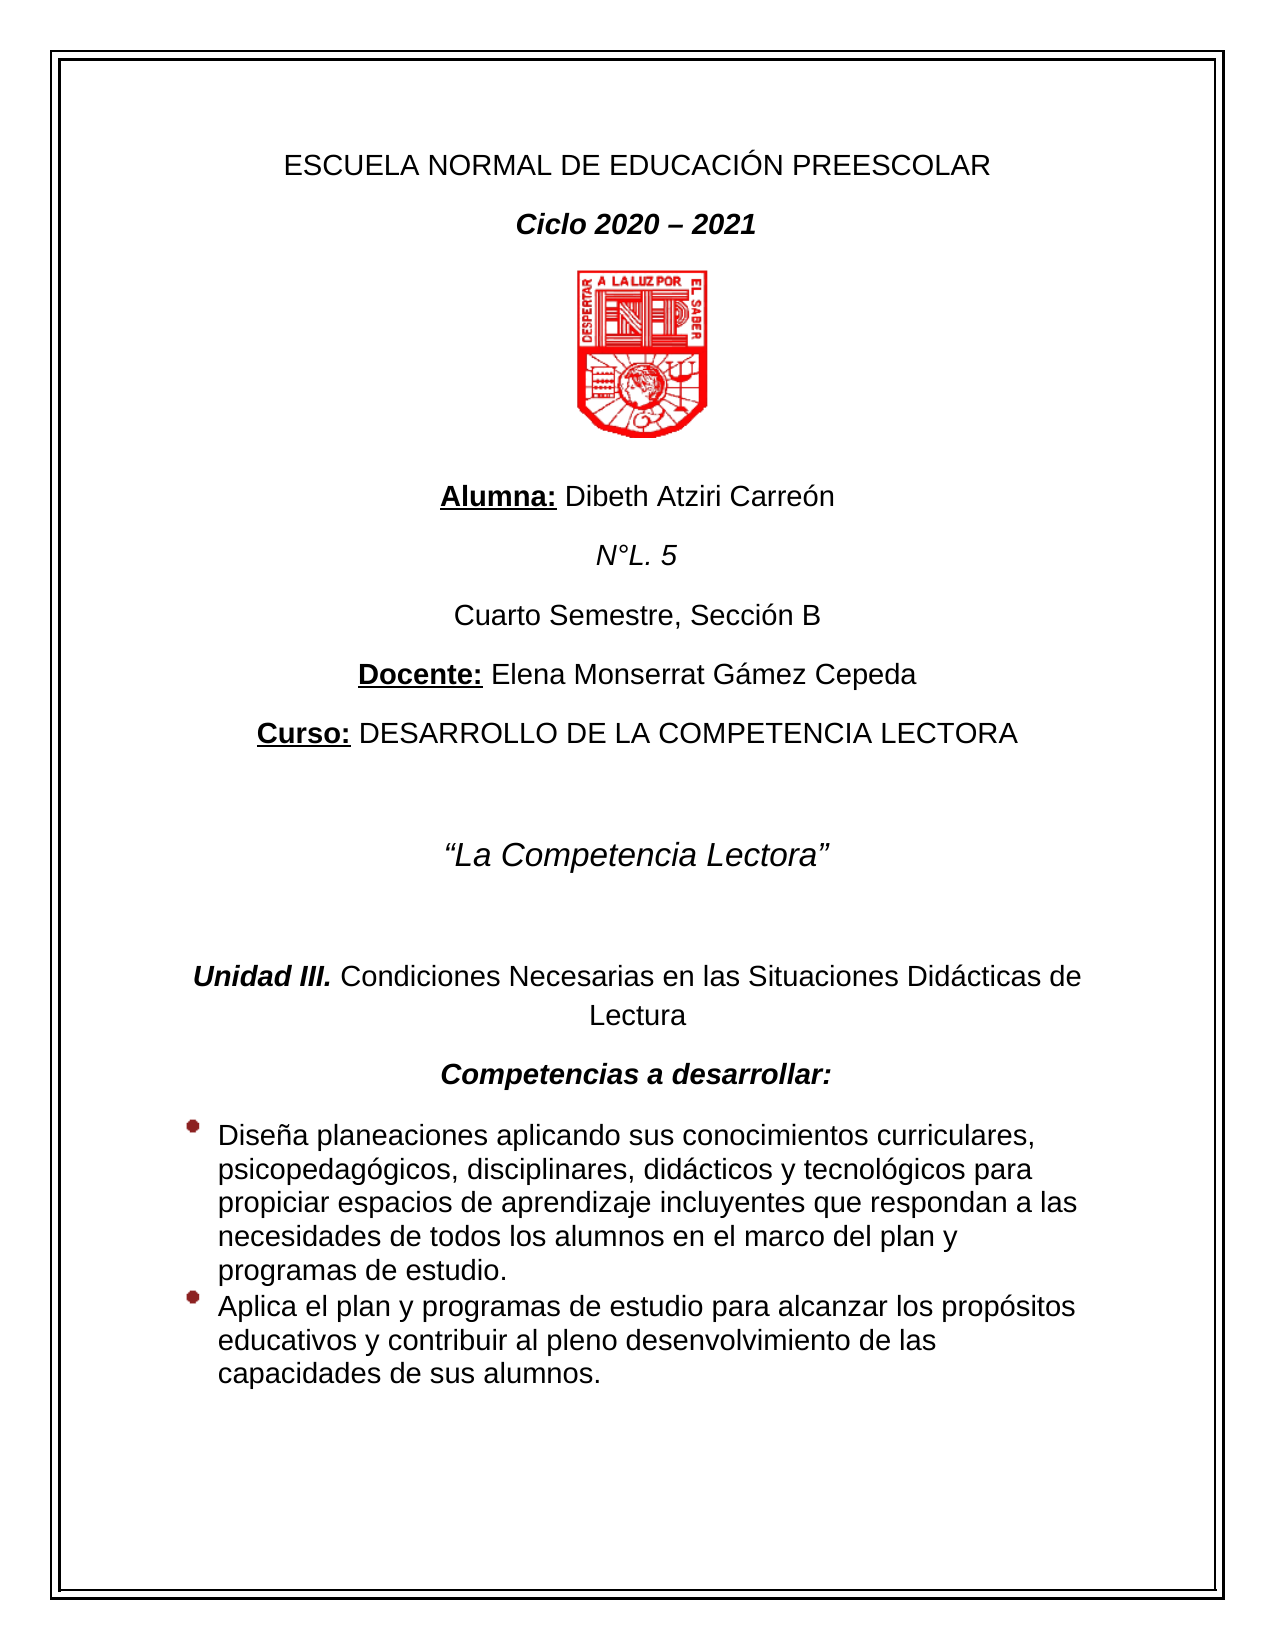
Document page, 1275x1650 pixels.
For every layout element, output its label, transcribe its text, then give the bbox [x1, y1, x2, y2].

table_header Diseña planeaciones aplicando sus conocimientos curriculares, psicopedagógicos, disciplinares, didácticos y tecnológicos para propiciar espacios de aprendizaje incluyentes que respondan a las necesidades de todos los alumnos en el marco del plan y programas de estudio. [210, 1117, 1098, 1288]
text Ciclo 2020 – 2021 [177, 207, 1098, 241]
text Unidad III. Condiciones Necesarias en las Situaciones Didácticas de Lectura [177, 959, 1098, 1032]
text Competencias a desarrollar: [177, 1057, 1098, 1091]
table_header [177, 1288, 210, 1391]
table_header Aplica el plan y programas de estudio para alcanzar los propósitos educativos y contribuir al pleno desenvolvimiento de las capacidades de sus alumnos. [210, 1288, 1098, 1391]
text “La Competencia Lectora” [177, 835, 1098, 873]
text Alumna: Dibeth Atziri Carreón [177, 479, 1098, 512]
text Docente: Elena Monserrat Gámez Cepeda [177, 657, 1098, 691]
picture [185, 1118, 203, 1136]
text Curso: DESARROLLO DE LA COMPETENCIA LECTORA [177, 716, 1098, 750]
text ESCUELA NORMAL DE EDUCACIÓN PREESCOLAR [177, 148, 1098, 181]
text N°L. 5 [177, 538, 1098, 572]
picture [519, 267, 754, 438]
picture [185, 1289, 203, 1307]
text Cuarto Semestre, Sección B [177, 598, 1098, 631]
table_header [177, 1117, 210, 1288]
